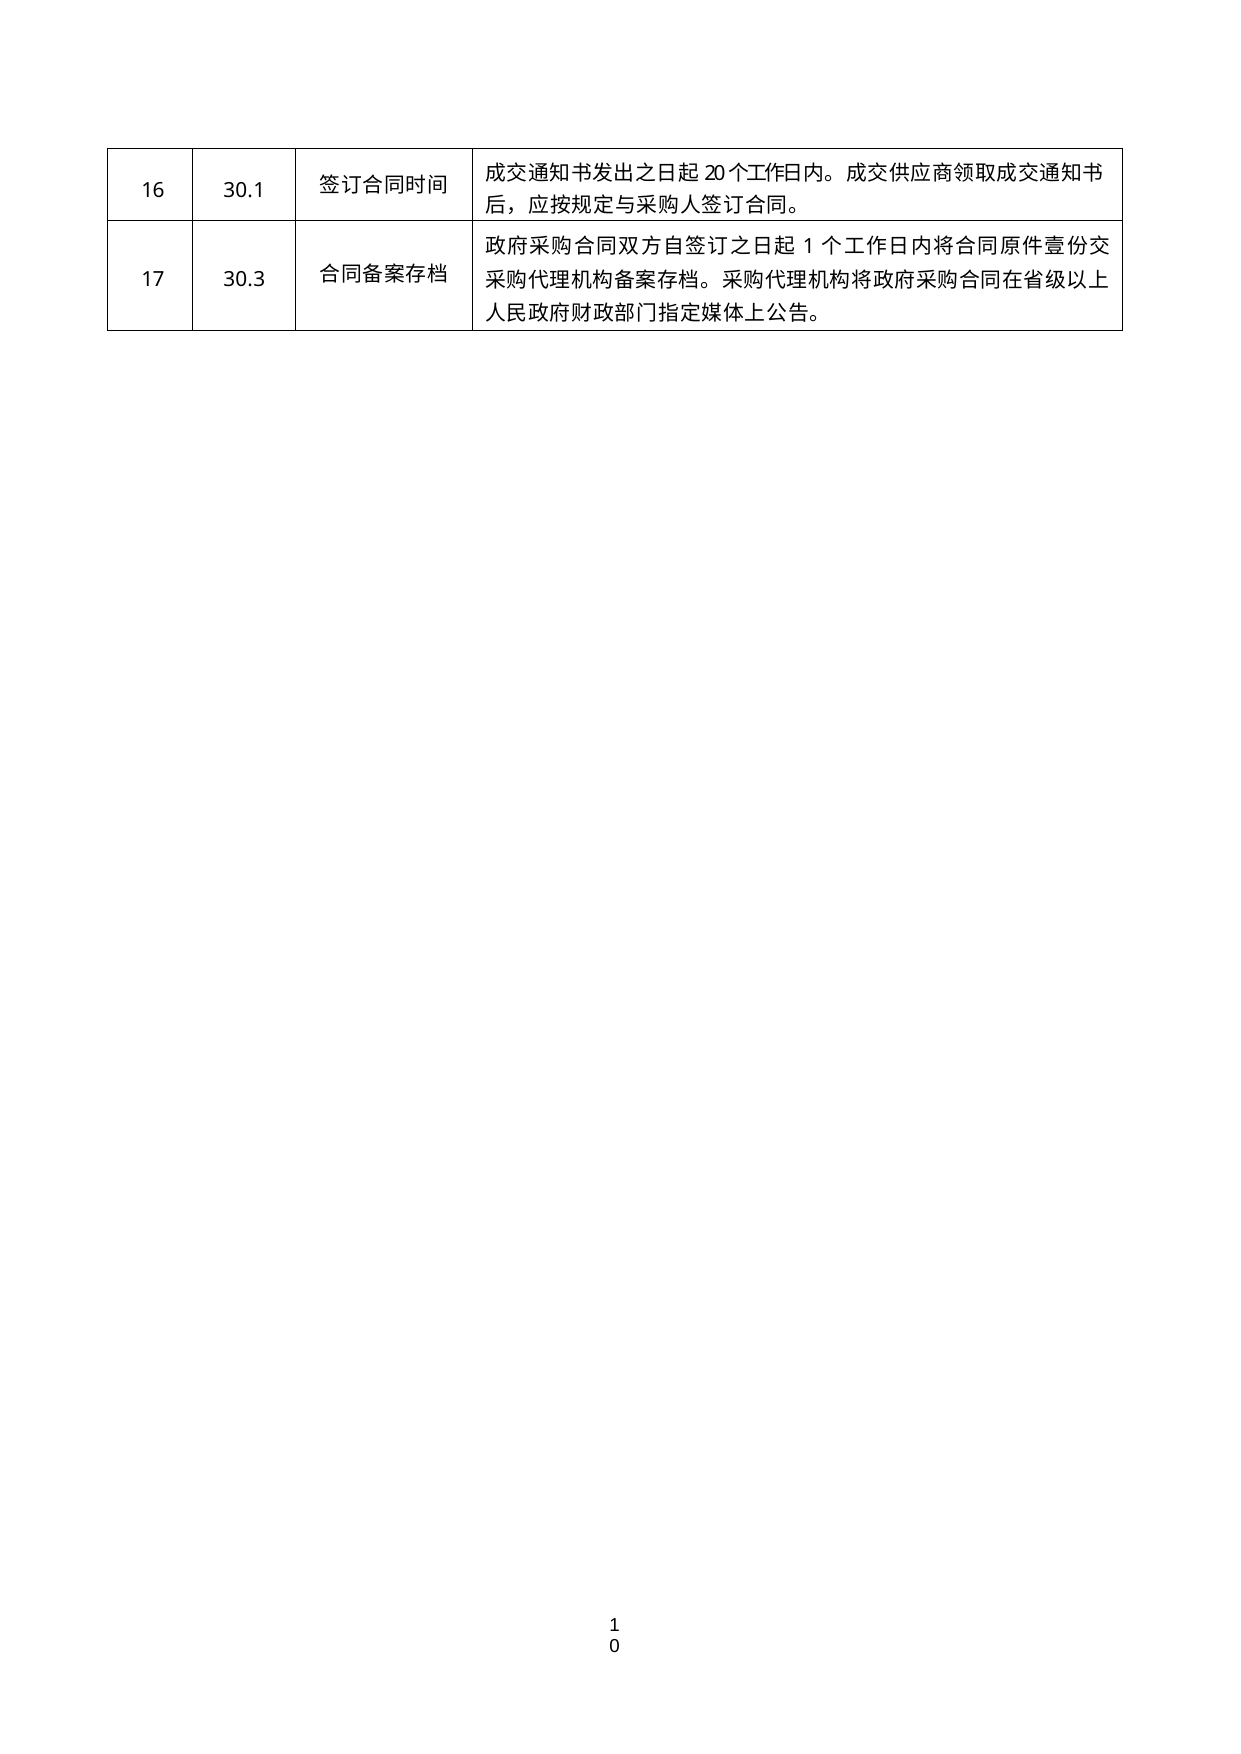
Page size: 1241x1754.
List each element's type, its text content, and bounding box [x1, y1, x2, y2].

table_cell 17 [108, 221, 192, 329]
table_cell 签订合同时间 [296, 149, 472, 220]
table_cell 30.1 [193, 149, 295, 220]
table_cell 16 [108, 149, 192, 220]
table_cell 30.3 [193, 221, 295, 329]
table_cell 合同备案存档 [296, 221, 472, 329]
table_cell 成交通知书发出之日起 20 个工作日内。成交供应商领取成交通知书 后，应按规定与采购人签订合同。 [473, 149, 1122, 220]
table_cell 政府采购合同双方自签订之日起 1 个工作日内将合同原件壹份交 采购代理机构备案存档。采购代理机构将政府采购合同在省级以上 人民政府财政部门指定媒体上公告。 [473, 221, 1122, 329]
